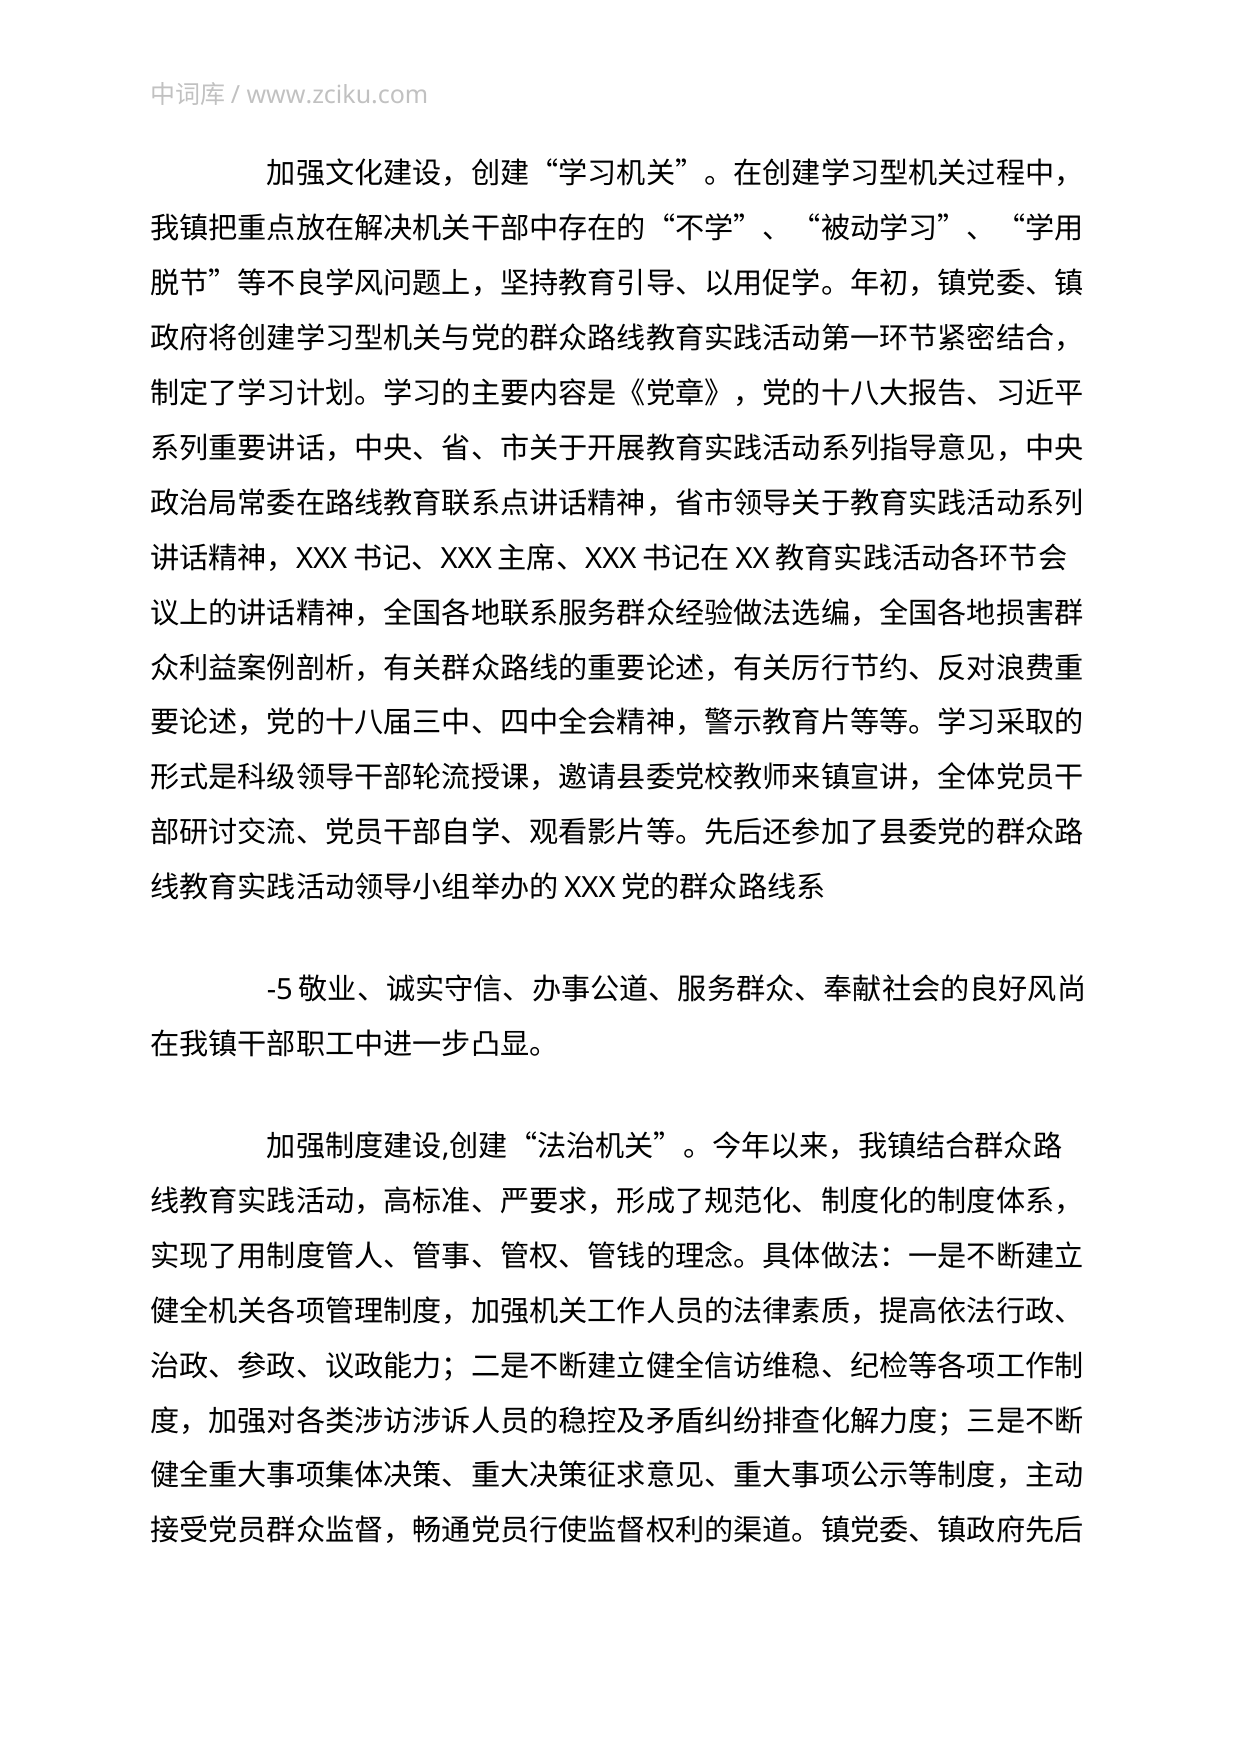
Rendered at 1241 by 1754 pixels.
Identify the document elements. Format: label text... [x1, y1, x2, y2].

text 加强文化建设，创建“学习机关”。在创建学习型机关过程中，我镇把重点放在解决机关干部中存在的“不学”、“被动学习”、“学用脱节”等不良学风问题上，坚持教育引导、以用促学。年初，镇党委、镇政府将创建学习型机关与党的群众路线教育实践活动第一环节紧密结合，制定了学习计划。学习的主要内容是《党章》，党的十八大报告、习近平系列重要讲话，中央、省、市关于开展教育实践活动系列指导意见，中央政治局常委在路线教育联系点讲话精神，省市领导关于教育实践活动系列讲话精神，XXX书记、XXX主席、XXX书记在XX教育实践活动各环节会议上的讲话精神，全国各地联系服务群众经验做法选编，全国各地损害群众利益案例剖析，有关群众路线的重要论述，有关厉行节约、反对浪费重要论述，党的十八届三中、四中全会精神，警示教育片等等。学习采取的形式是科级领导干部轮流授课，邀请县委党校教师来镇宣讲，全体党员干部研讨交流、党员干部自学、观看影片等。先后还参加了县委党的群众路线教育实践活动领导小组举办的XXX党的群众路线系 [150, 150, 1090, 906]
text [150, 1122, 1090, 1549]
text -5敬业、诚实守信、办事公道、服务群众、奉献社会的良好风尚在我镇干部职工中进一步凸显。 [150, 966, 1090, 1063]
